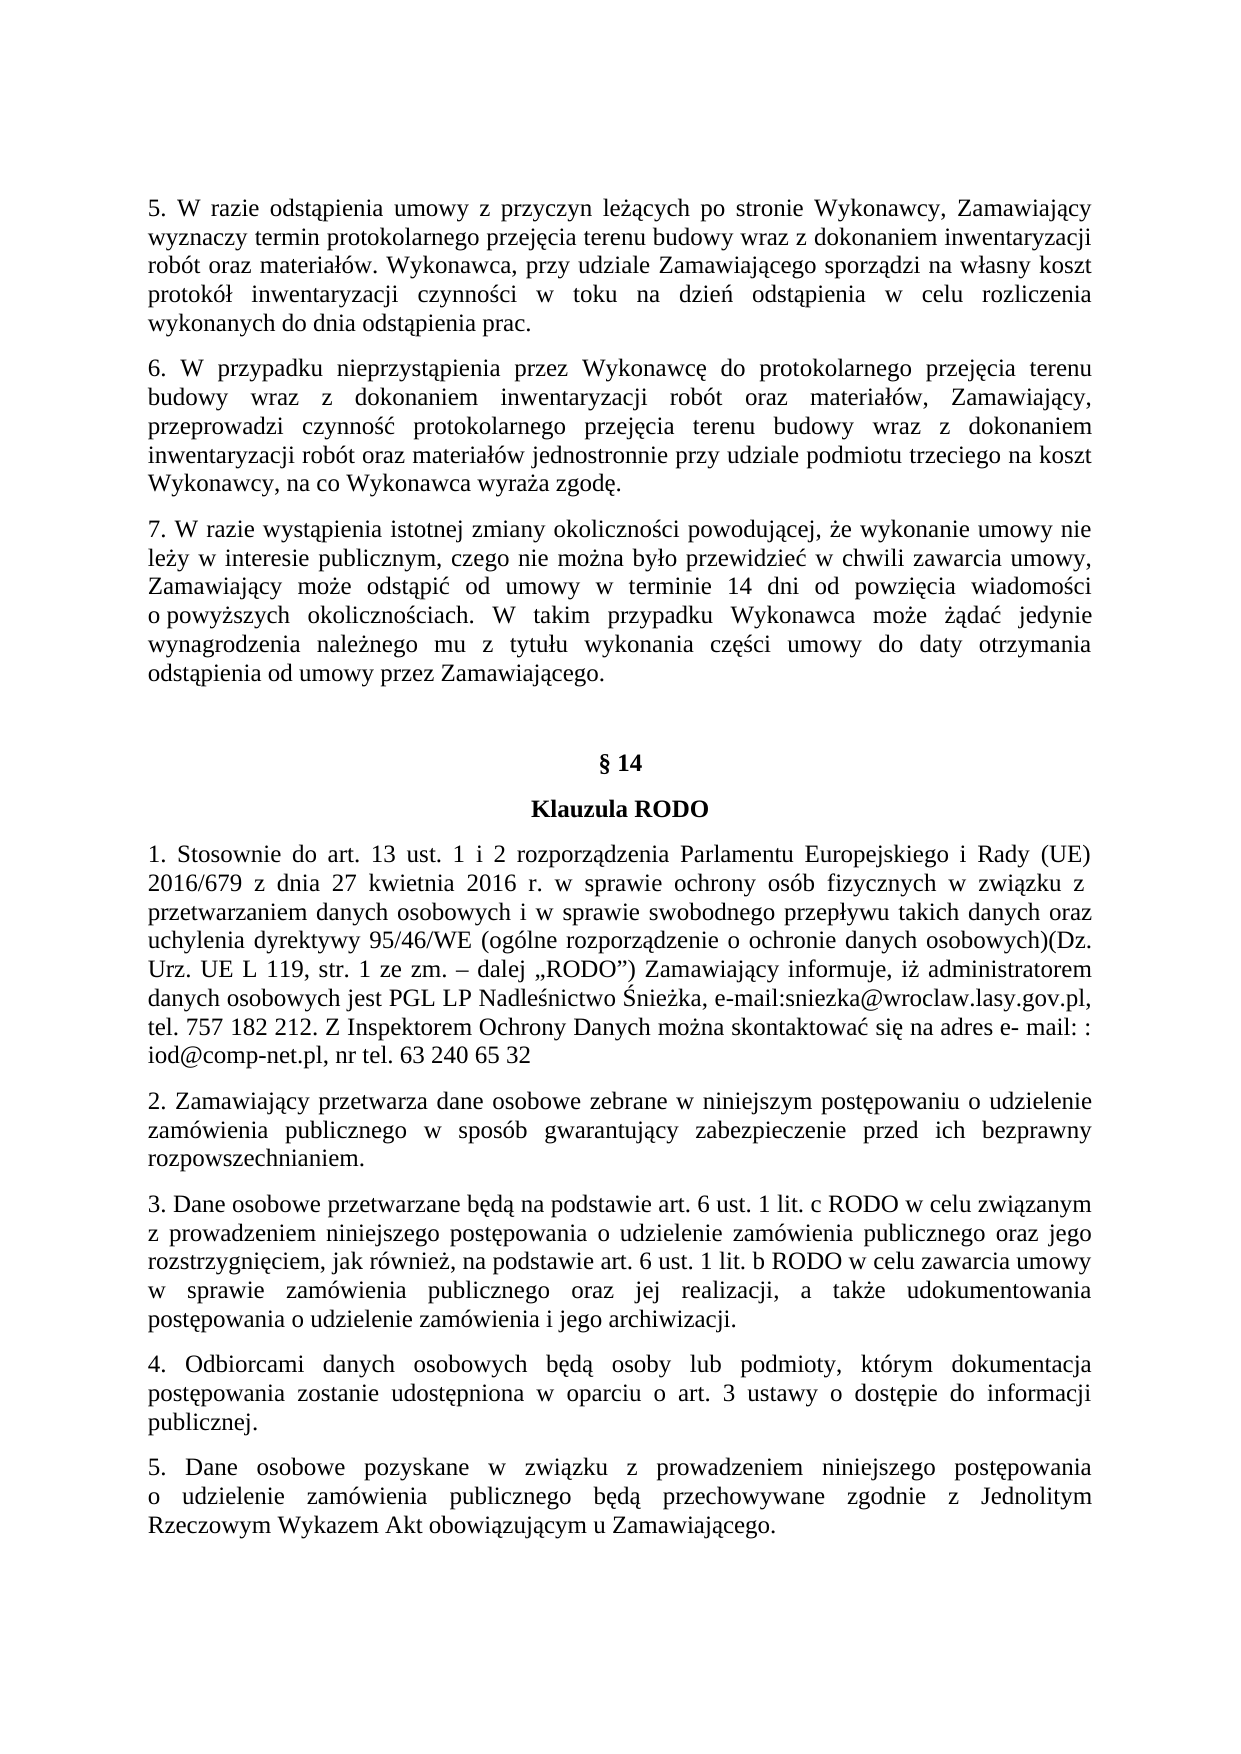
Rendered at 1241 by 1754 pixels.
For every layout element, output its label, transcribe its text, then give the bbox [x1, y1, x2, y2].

text 3. Dane osobowe przetwarzane będą na podstawie art. 6 ust. 1 lit. c RODO w celu związanym z prowadzeniem niniejszego postępowania o udzielenie zamówienia publicznego oraz jego rozstrzygnięciem, jak również, na podstawie art. 6 ust. 1 lit. b RODO w celu zawarcia umowy w sprawie zamówienia publicznego oraz jej realizacji, a także udokumentowania postępowania o udzielenie zamówienia i jego archiwizacji. [148, 1189, 1093, 1333]
text 6. W przypadku nieprzystąpienia przez Wykonawcę do protokolarnego przejęcia terenu budowy wraz z dokonaniem inwentaryzacji robót oraz materiałów, Zamawiający, przeprowadzi czynność protokolarnego przejęcia terenu budowy wraz z dokonaniem inwentaryzacji robót oraz materiałów jednostronnie przy udziale podmiotu trzeciego na koszt Wykonawcy, na co Wykonawca wyraża zgodę. [148, 353, 1093, 497]
text 7. W razie wystąpienia istotnej zmiany okoliczności powodującej, że wykonanie umowy nie leży w interesie publicznym, czego nie można było przewidzieć w chwili zawarcia umowy, Zamawiający może odstąpić od umowy w terminie 14 dni od powzięcia wiadomości o powyższych okolicznościach. W takim przypadku Wykonawca może żądać jedynie wynagrodzenia należnego mu z tytułu wykonania części umowy do daty otrzymania odstąpienia od umowy przez Zamawiającego. [148, 514, 1093, 686]
text 5. Dane osobowe pozyskane w związku z prowadzeniem niniejszego postępowania o udzielenie zamówienia publicznego będą przechowywane zgodnie z Jednolitym Rzeczowym Wykazem Akt obowiązującym u Zamawiającego. [148, 1452, 1093, 1538]
text 1. Stosownie do art. 13 ust. 1 i 2 rozporządzenia Parlamentu Europejskiego i Rady (UE) 2016/679 z dnia 27 kwietnia 2016 r. w sprawie ochrony osób fizycznych w związku z przetwarzaniem danych osobowych i w sprawie swobodnego przepływu takich danych oraz uchylenia dyrektywy 95/46/WE (ogólne rozporządzenie o ochronie danych osobowych)(Dz. Urz. UE L 119, str. 1 ze zm. – dalej „RODO”) Zamawiający informuje, iż administratorem danych osobowych jest PGL LP Nadleśnictwo Śnieżka, e-mail:sniezka@wroclaw.lasy.gov.pl, tel. 757 182 212. Z Inspektorem Ochrony Danych można skontaktować się na adres e- mail: : iod@comp-net.pl, nr tel. 63 240 65 32 [148, 839, 1093, 1069]
text 5. W razie odstąpienia umowy z przyczyn leżących po stronie Wykonawcy, Zamawiający wyznaczy termin protokolarnego przejęcia terenu budowy wraz z dokonaniem inwentaryzacji robót oraz materiałów. Wykonawca, przy udziale Zamawiającego sporządzi na własny koszt protokół inwentaryzacji czynności w toku na dzień odstąpienia w celu rozliczenia wykonanych do dnia odstąpienia prac. [148, 193, 1093, 337]
text § 14 [148, 748, 1093, 777]
text Klauzula RODO [148, 794, 1093, 823]
text 4. Odbiorcami danych osobowych będą osoby lub podmioty, którym dokumentacja postępowania zostanie udostępniona w oparciu o art. 3 ustawy o dostępie do informacji publicznej. [148, 1349, 1093, 1436]
text 2. Zamawiający przetwarza dane osobowe zebrane w niniejszym postępowaniu o udzielenie zamówienia publicznego w sposób gwarantujący zabezpieczenie przed ich bezprawny rozpowszechnianiem. [148, 1086, 1093, 1172]
